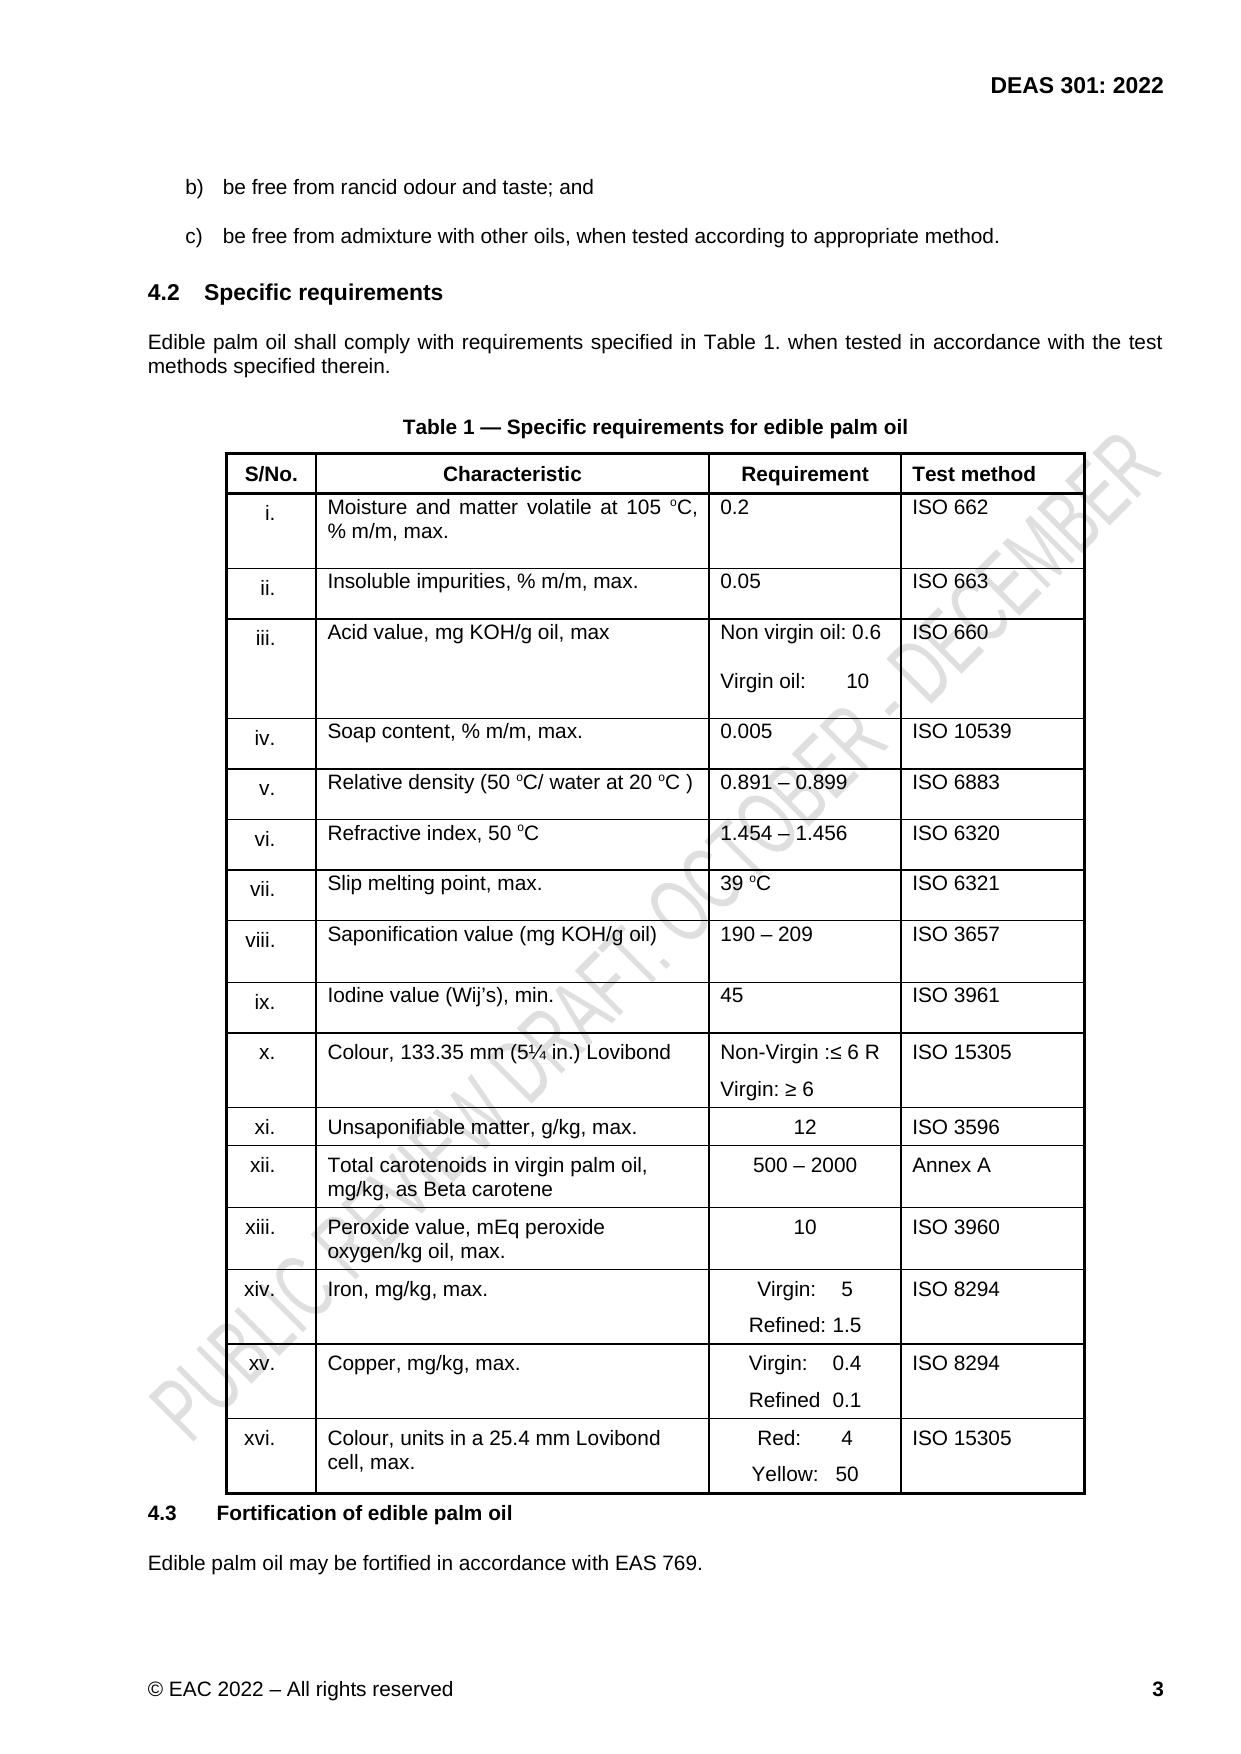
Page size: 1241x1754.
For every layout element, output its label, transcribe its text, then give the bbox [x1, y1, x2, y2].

table_cell Acid value, mg KOH/g oil, max [317, 620, 708, 718]
table_cell 0.891 – 0.899 [710, 770, 900, 819]
table_cell Total carotenoids in virgin palm oil, mg/kg, as Beta carotene [317, 1146, 708, 1207]
table_cell 0.2 [710, 495, 900, 568]
table_cell 0.005 [710, 719, 900, 768]
text Edible palm oil may be fortified in accordance with EAS 769. [148, 1551, 1163, 1574]
table_cell ISO 3596 [902, 1108, 1083, 1145]
table_cell [228, 1034, 315, 1107]
table_cell 10 [710, 1208, 900, 1269]
list be free from admixture with other oils, when tested according to appropriate method. [185, 224, 1163, 248]
table_cell [228, 1419, 315, 1492]
table_cell Peroxide value, mEq peroxide oxygen/kg oil, max. [317, 1208, 708, 1269]
table_cell [228, 871, 315, 920]
table_cell [228, 1146, 315, 1207]
table_cell ISO 8294 [902, 1270, 1083, 1343]
table_cell ISO 662 [902, 495, 1083, 568]
table_cell [228, 1270, 315, 1343]
table_cell Copper, mg/kg, max. [317, 1345, 708, 1418]
table_cell Red: 4 Yellow: 50 [710, 1419, 900, 1492]
table_cell [228, 1345, 315, 1418]
table_cell Iodine value (Wij’s), min. [317, 983, 708, 1032]
table_cell ISO 6321 [902, 871, 1083, 920]
table_cell [228, 921, 315, 982]
title Table 1 ― Specific requirements for edible palm oil [148, 416, 1163, 439]
table_cell Saponification value (mg KOH/g oil) [317, 921, 708, 982]
table_cell ISO 15305 [902, 1419, 1083, 1492]
list be free from rancid odour and taste; and [185, 175, 1163, 199]
table_header Requirement [710, 455, 900, 492]
table_header Characteristic [317, 455, 708, 492]
table_cell ISO 15305 [902, 1034, 1083, 1107]
table_cell [228, 770, 315, 819]
table_cell [228, 495, 315, 568]
table_cell ISO 6320 [902, 820, 1083, 869]
table_cell 12 [710, 1108, 900, 1145]
table_cell Colour, units in a 25.4 mm Lovibond cell, max. [317, 1419, 708, 1492]
table_cell Insoluble impurities, % m/m, max. [317, 569, 708, 618]
table_cell 190 – 209 [710, 921, 900, 982]
text Edible palm oil shall comply with requirements specified in Table 1. when tested in accordance with the test methods specified therein. [148, 330, 1163, 378]
table_cell Annex A [902, 1146, 1083, 1207]
table_cell [228, 569, 315, 618]
table_cell Slip melting point, max. [317, 871, 708, 920]
table_cell Relative density (50 oC/ water at 20 oC ) [317, 770, 708, 819]
table_cell [228, 1108, 315, 1145]
table_cell Iron, mg/kg, max. [317, 1270, 708, 1343]
table_cell Moisture and matter volatile at 105 oC, % m/m, max. [317, 495, 708, 568]
table_cell 500 – 2000 [710, 1146, 900, 1207]
table_cell ISO 3961 [902, 983, 1083, 1032]
table_cell ISO 8294 [902, 1345, 1083, 1418]
table_cell ISO 663 [902, 569, 1083, 618]
table_header Test method [902, 455, 1083, 492]
table_cell Virgin: 5 Refined: 1.5 [710, 1270, 900, 1343]
table_cell [228, 1208, 315, 1269]
table_cell Non-Virgin :≤ 6 R Virgin: ≥ 6 [710, 1034, 900, 1107]
table_cell Colour, 133.35 mm (5¼ in.) Lovibond [317, 1034, 708, 1107]
table_cell ISO 660 [902, 620, 1083, 718]
table_cell 1.454 – 1.456 [710, 820, 900, 869]
table_cell Virgin: 0.4 Refined 0.1 [710, 1345, 900, 1418]
table_cell Unsaponifiable matter, g/kg, max. [317, 1108, 708, 1145]
table_cell 0.05 [710, 569, 900, 618]
table_cell Refractive index, 50 oC [317, 820, 708, 869]
subtitle 4.3 Fortification of edible palm oil [148, 1502, 1163, 1526]
table_cell ISO 3657 [902, 921, 1083, 982]
table_cell [228, 983, 315, 1032]
table_cell [228, 719, 315, 768]
table_cell 45 [710, 983, 900, 1032]
table_cell 39 oC [710, 871, 900, 920]
table_cell [228, 820, 315, 869]
subtitle 4.2 Specific requirements [148, 279, 1163, 305]
table_cell ISO 10539 [902, 719, 1083, 768]
table_cell Soap content, % m/m, max. [317, 719, 708, 768]
table_cell ISO 3960 [902, 1208, 1083, 1269]
table_header S/No. [228, 455, 315, 492]
table_cell [228, 620, 315, 718]
table_cell ISO 6883 [902, 770, 1083, 819]
table_cell Non virgin oil: 0.6 Virgin oil: 10 [710, 620, 900, 718]
